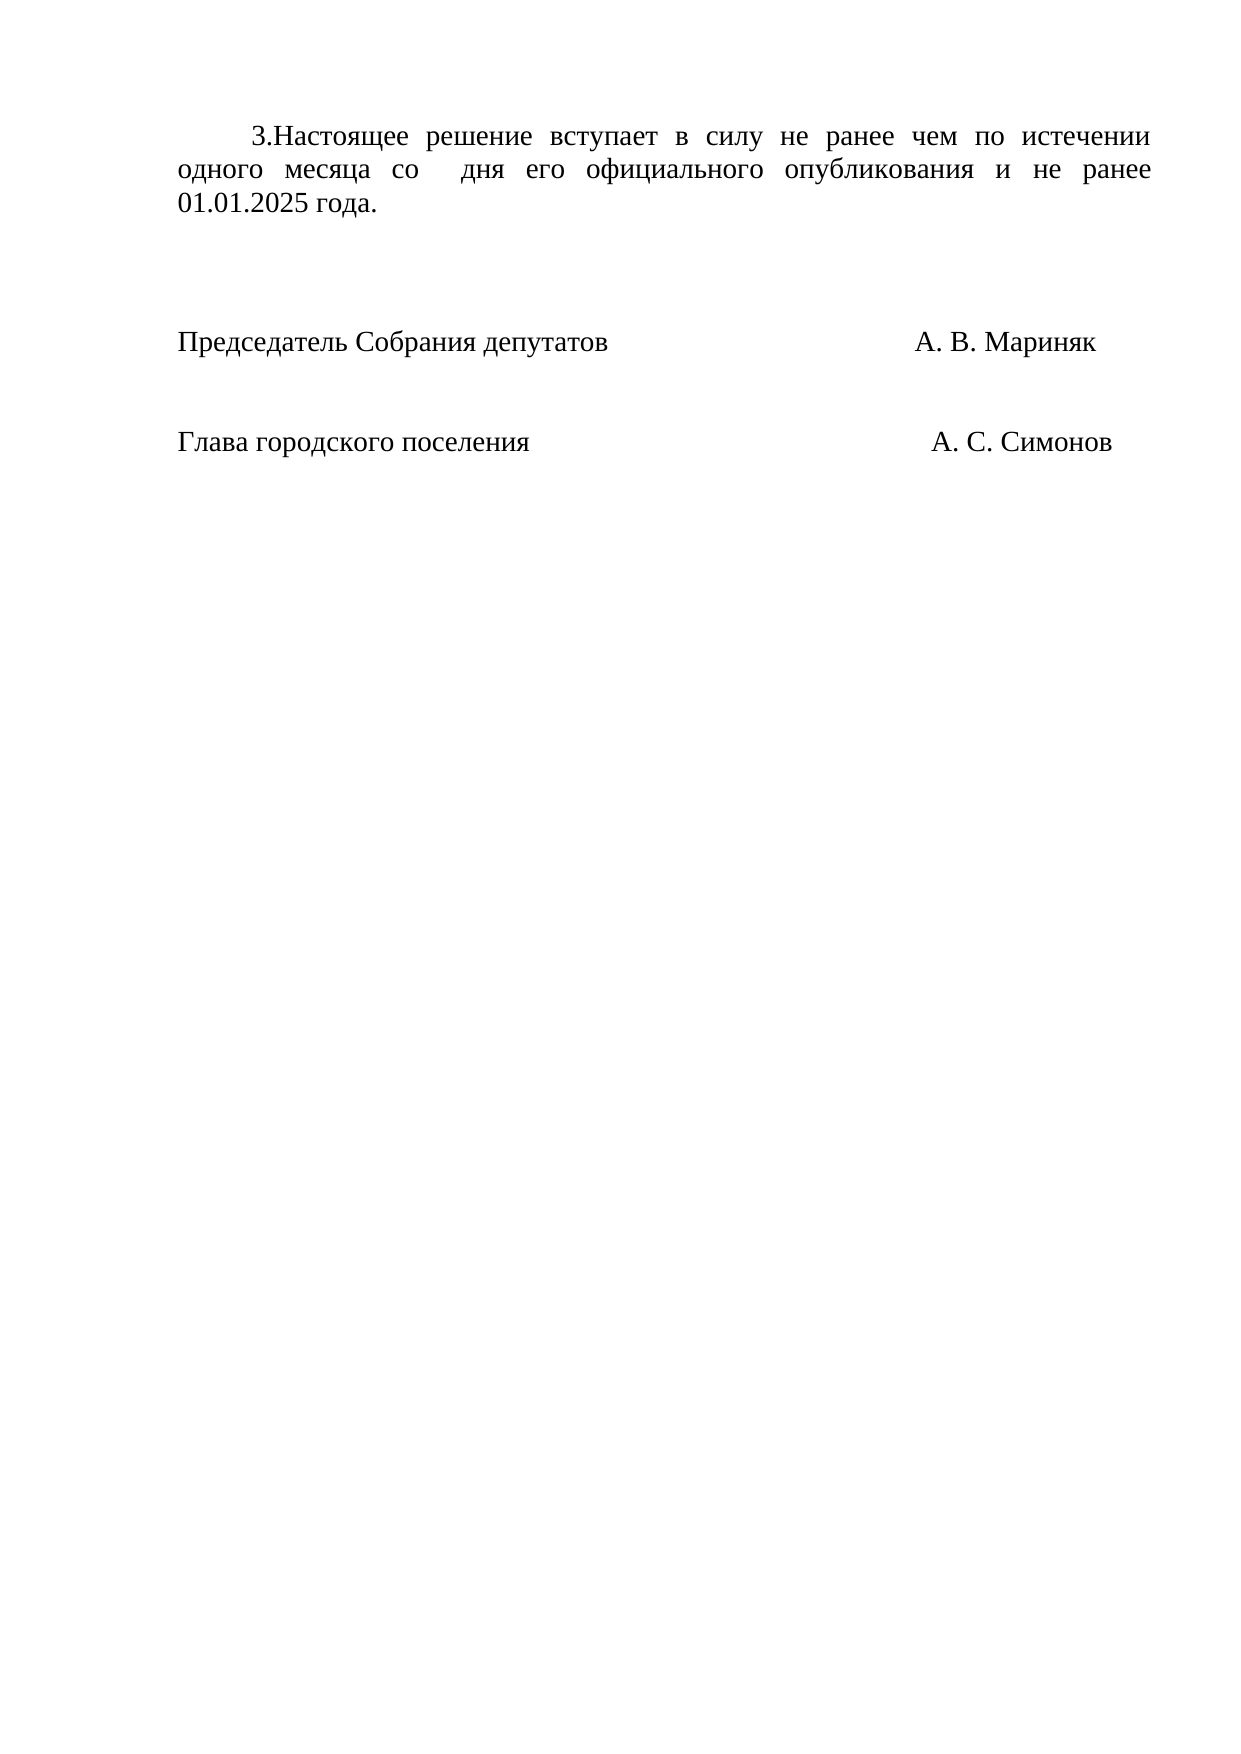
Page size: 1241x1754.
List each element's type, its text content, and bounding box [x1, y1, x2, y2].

text Председатель Собрания депутатов А. В. Мариняк [177, 324, 1152, 357]
text Глава городского поселения А. С. Симонов [177, 424, 1152, 458]
text 3.Настоящее решение вступает в силу не ранее чем по истечении одного месяца со дня его официального опубликования и не ранее 01.01.2025 года. [177, 118, 1152, 219]
